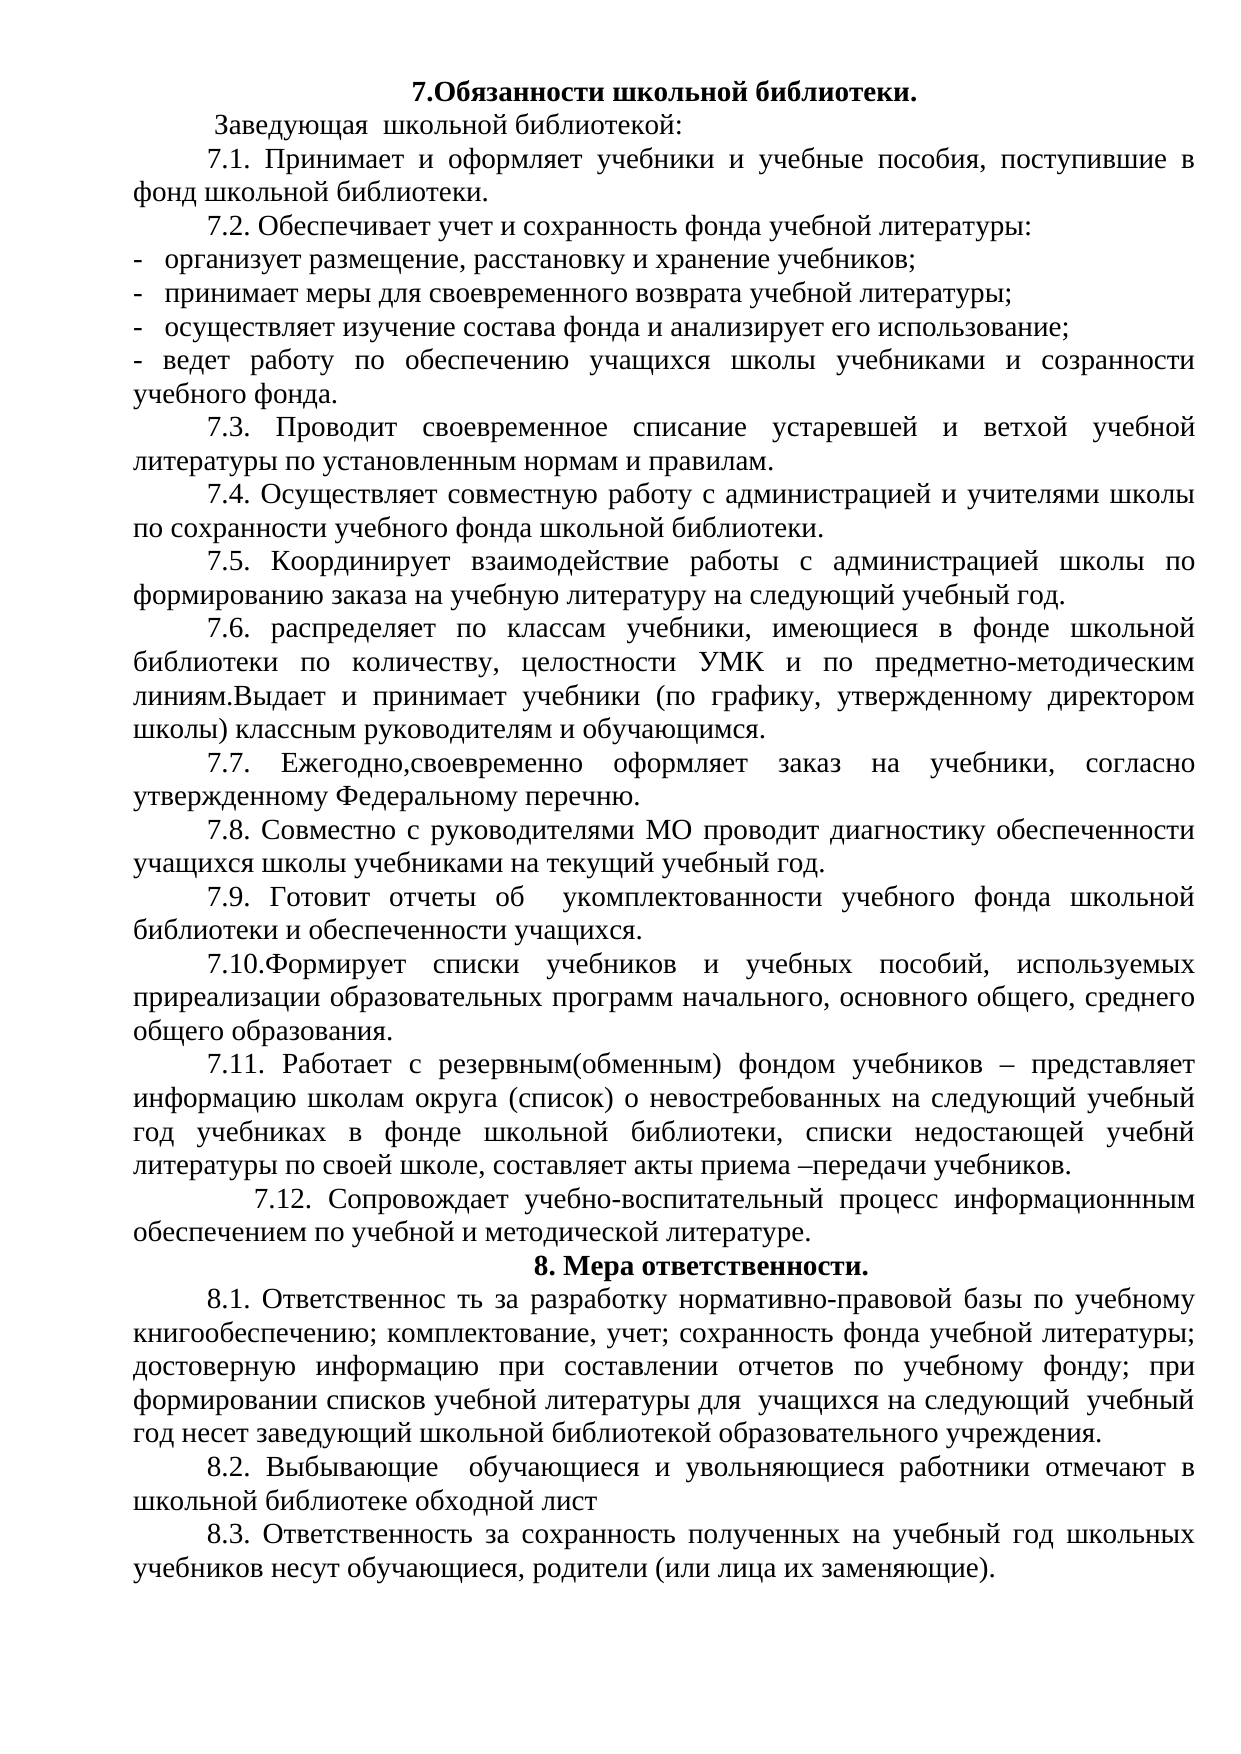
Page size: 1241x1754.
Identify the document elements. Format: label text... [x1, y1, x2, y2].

text 7.9. Готовит отчеты об укомплектованности учебного фонда школьной библиотеки и обеспеченности учащихся. [133, 879, 1196, 946]
text 8.2. Выбывающие обучающиеся и увольняющиеся работники отмечают в школьной библиотеке обходной лист [133, 1449, 1196, 1516]
text 7.12. Сопровождает учебно-воспитательный процесс информационнным обеспечением по учебной и методической литературе. [133, 1181, 1196, 1248]
text 7.7. Ежегодно,своевременно оформляет заказ на учебники, согласно утвержденному Федеральному перечню. [133, 745, 1196, 812]
text 8.3. Ответственность за сохранность полученных на учебный год школьных учебников несут обучающиеся, родители (или лица их заменяющие). [133, 1516, 1196, 1583]
text 7.10.Формирует списки учебников и учебных пособий, используемых приреализации образовательных программ начального, основного общего, среднего общего образования. [133, 946, 1196, 1047]
text 7.3. Проводит своевременное списание устаревшей и ветхой учебной литературы по установленным нормам и правилам. [133, 409, 1196, 476]
text 7.6. распределяет по классам учебники, имеющиеся в фонде школьной библиотеки по количеству, целостности УМК и по предметно-методическим линиям.Выдает и принимает учебники (по графику, утвержденному директором школы) классным руководителям и обучающимся. [133, 611, 1196, 745]
text 7.4. Осуществляет совместную работу с администрацией и учителями школы по сохранности учебного фонда школьной библиотеки. [133, 476, 1196, 543]
text 7.8. Совместно с руководителями МО проводит диагностику обеспеченности учащихся школы учебниками на текущий учебный год. [133, 812, 1196, 879]
text - организует размещение, расстановку и хранение учебников; [133, 242, 1196, 275]
text Заведующая школьной библиотекой: [133, 107, 1196, 141]
text - осуществляет изучение состава фонда и анализирует его использование; [133, 309, 1196, 342]
text 7.Обязанности школьной библиотеки. [133, 74, 1196, 107]
text 7.5. Координирует взаимодействие работы с администрацией школы по формированию заказа на учебную литературу на следующий учебный год. [133, 543, 1196, 611]
text - ведет работу по обеспечению учащихся школы учебниками и созранности учебного фонда. [133, 342, 1196, 409]
text 7.11. Работает с резервным(обменным) фондом учебников – представляет информацию школам округа (список) о невостребованных на следующий учебный год учебниках в фонде школьной библиотеки, списки недостающей учебнй литературы по своей школе, составляет акты приема –передачи учебников. [133, 1047, 1196, 1181]
text 8. Мера ответственности. [133, 1248, 1196, 1281]
text 7.1. Принимает и оформляет учебники и учебные пособия, поступившие в фонд школьной библиотеки. [133, 141, 1196, 208]
text 8.1. Ответственнос ть за разработку нормативно-правовой базы по учебному книгообеспечению; комплектование, учет; сохранность фонда учебной литературы; достоверную информацию при составлении отчетов по учебному фонду; при формировании списков учебной литературы для учащихся на следующий учебный год несет заведующий школьной библиотекой образовательного учреждения. [133, 1281, 1196, 1449]
text - принимает меры для своевременного возврата учебной литературы; [133, 275, 1196, 309]
text 7.2. Обеспечивает учет и сохранность фонда учебной литературы: [133, 208, 1196, 242]
